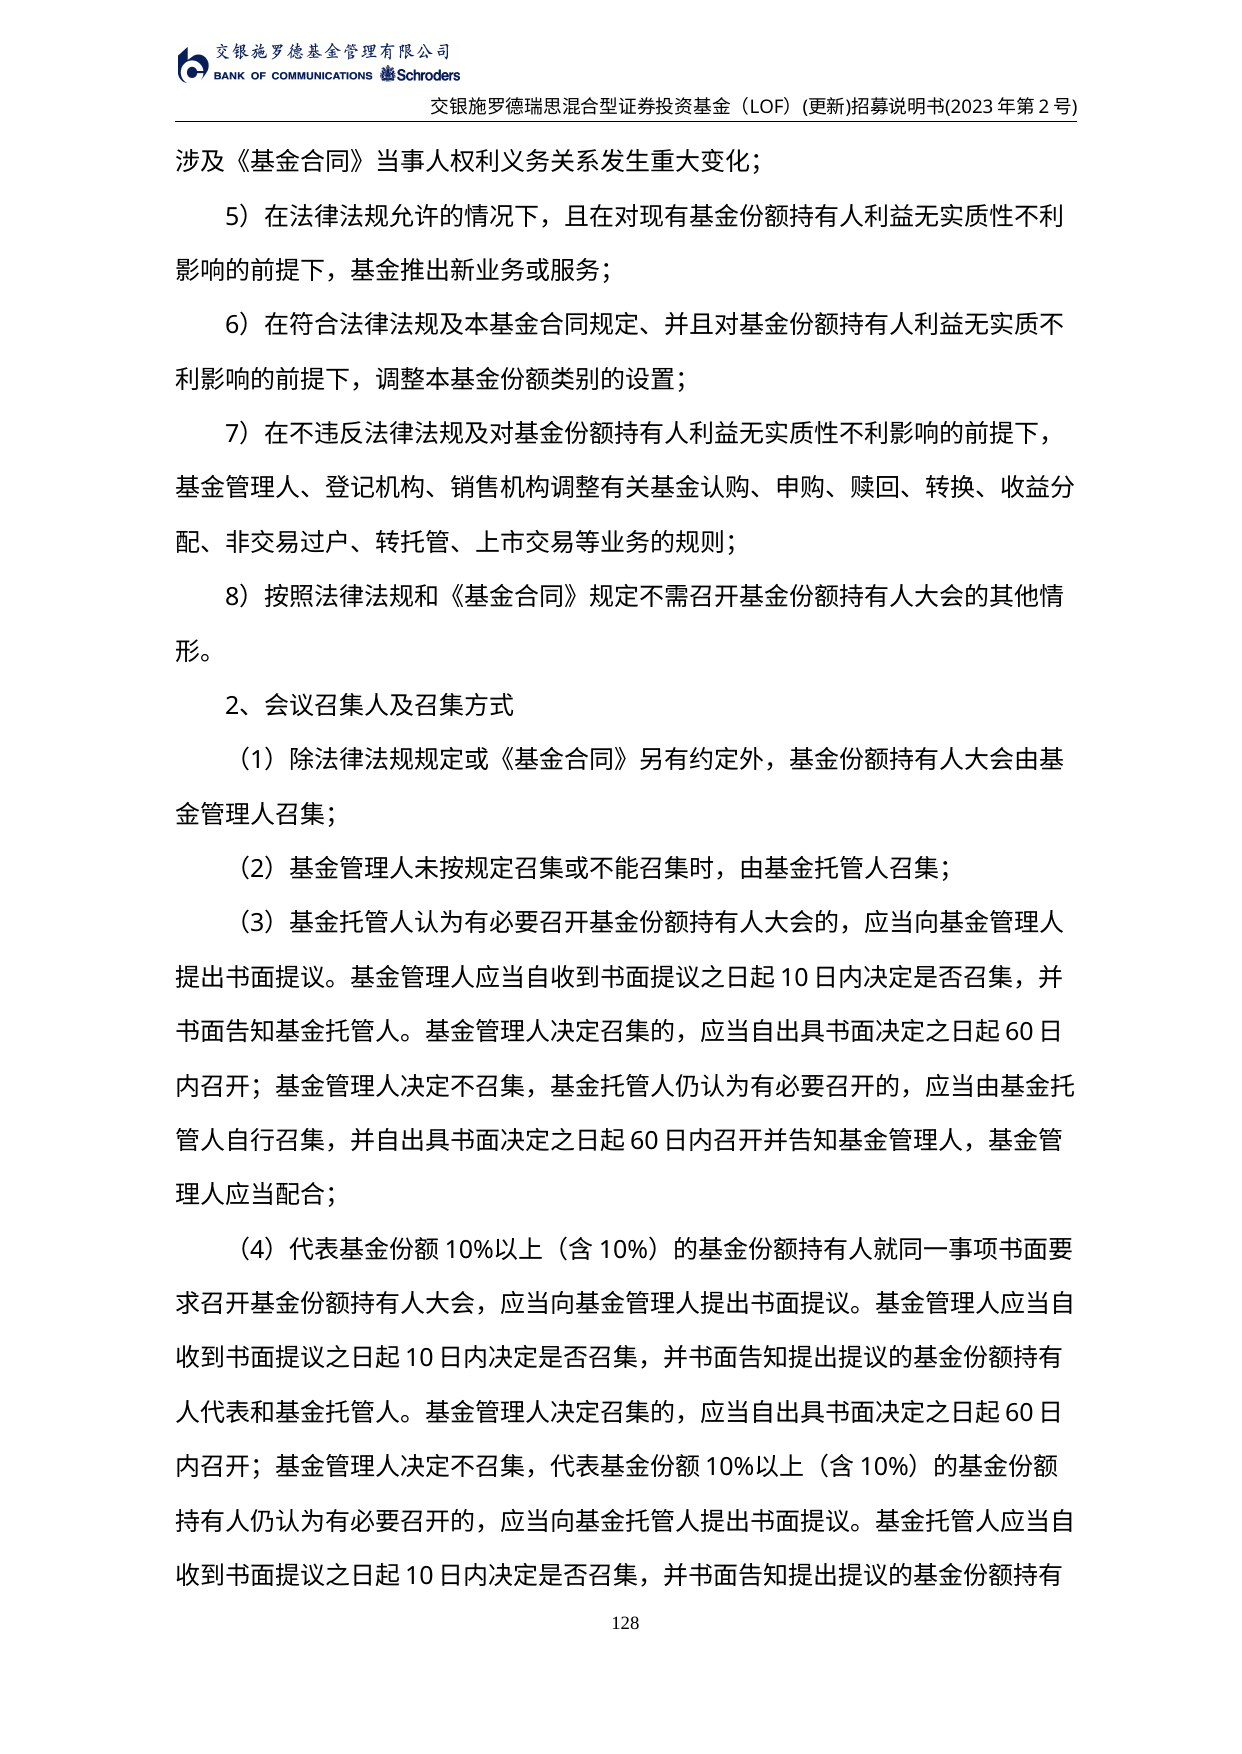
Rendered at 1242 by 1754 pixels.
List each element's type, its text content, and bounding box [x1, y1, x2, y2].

picture [178, 43, 460, 83]
text （2）基金管理人未按规定召集或不能召集时，由基金托管人召集； [175, 848, 1077, 885]
text （1）除法律法规规定或《基金合同》另有约定外，基金份额持有人大会由基金管理人召集； [175, 740, 1077, 830]
text 2、会议召集人及召集方式 [175, 685, 1077, 722]
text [175, 1229, 1077, 1592]
text 6）在符合法律法规及本基金合同规定、并且对基金份额持有人利益无实质不利影响的前提下，调整本基金份额类别的设置； [175, 305, 1077, 395]
text 8）按照法律法规和《基金合同》规定不需召开基金份额持有人大会的其他情形。 [175, 577, 1077, 667]
text 5）在法律法规允许的情况下，且在对现有基金份额持有人利益无实质性不利影响的前提下，基金推出新业务或服务； [175, 196, 1077, 287]
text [175, 142, 1077, 178]
text （3）基金托管人认为有必要召开基金份额持有人大会的，应当向基金管理人提出书面提议。基金管理人应当自收到书面提议之日起10日内决定是否召集，并书面告知基金托管人。基金管理人决定召集的，应当自出具书面决定之日起60日内召开；基金管理人决定不召集，基金托管人仍认为有必要召开的，应当由基金托管人自行召集，并自出具书面决定之日起60日内召开并告知基金管理人，基金管理人应当配合； [175, 903, 1077, 1211]
text 7）在不违反法律法规及对基金份额持有人利益无实质性不利影响的前提下，基金管理人、登记机构、销售机构调整有关基金认购、申购、赎回、转换、收益分配、非交易过户、转托管、上市交易等业务的规则； [175, 413, 1077, 558]
